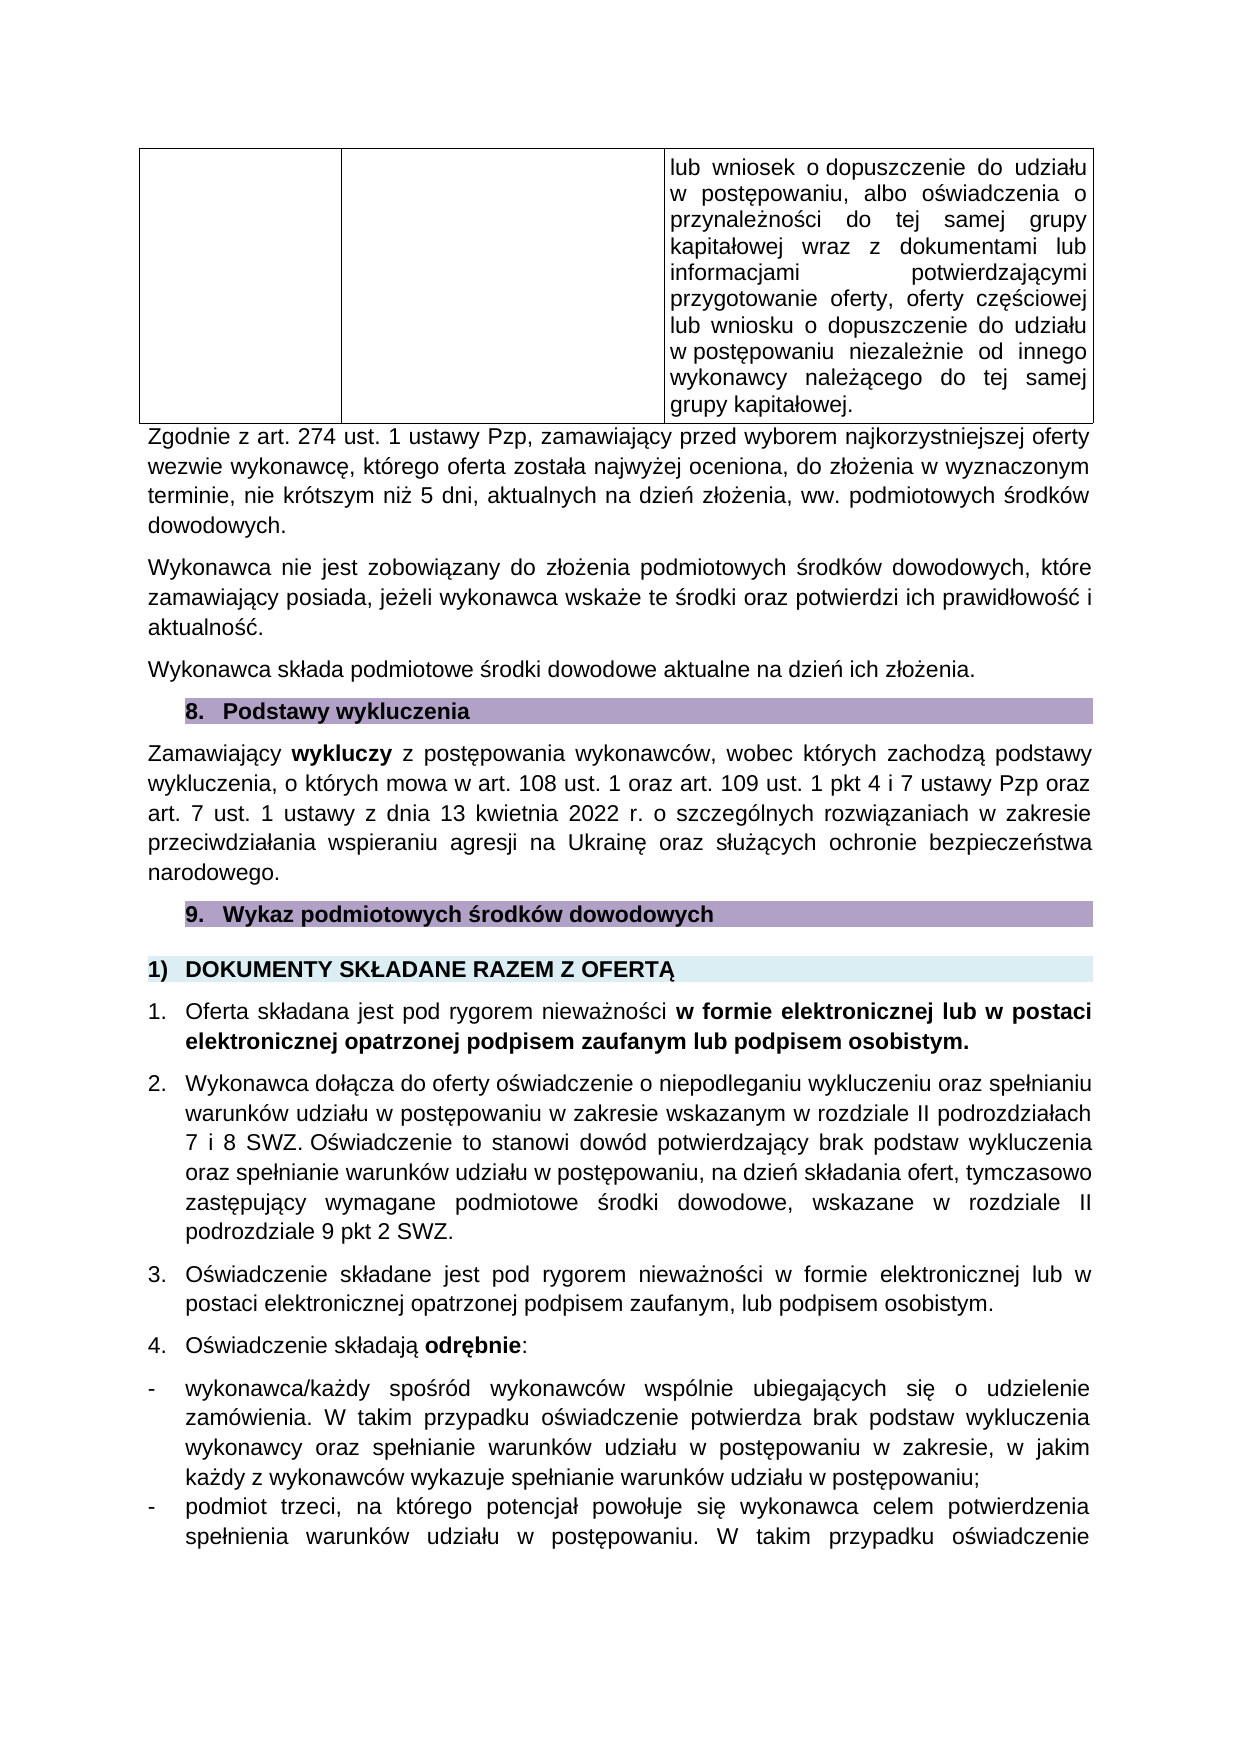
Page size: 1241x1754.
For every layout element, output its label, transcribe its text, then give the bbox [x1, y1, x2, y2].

text Zgodnie z art. 274 ust. 1 ustawy Pzp, zamawiający przed wyborem najkorzystniejszej oferty wezwie wykonawcę, którego oferta została najwyżej oceniona, do złożenia w wyznaczonym terminie, nie krótszym niż 5 dni, aktualnych na dzień złożenia, ww. podmiotowych środków dowodowych. [148, 424, 1091, 538]
list Wykaz podmiotowych środków dowodowych [185, 901, 1093, 927]
list wykonawca/każdy spośród wykonawców wspólnie ubiegających się o udzielenie zamówienia. W takim przypadku oświadczenie potwierdza brak podstaw wykluczenia wykonawcy oraz spełnianie warunków udziału w postępowaniu w zakresie, w jakim każdy z wykonawców wykazuje spełnianie warunków udziału w postępowaniu; [148, 1374, 1091, 1490]
list Oświadczenie składają odrębnie: [148, 1332, 1093, 1359]
text Wykonawca składa podmiotowe środki dowodowe aktualne na dzień ich złożenia. [148, 656, 1093, 682]
list Oferta składana jest pod rygorem nieważności w formie elektronicznej lub w postaci elektronicznej opatrzonej podpisem zaufanym lub podpisem osobistym. [148, 998, 1093, 1054]
list Oświadczenie składane jest pod rygorem nieważności w formie elektronicznej lub w postaci elektronicznej opatrzonej podpisem zaufanym, lub podpisem osobistym. [148, 1261, 1093, 1317]
list Podstawy wykluczenia [185, 698, 1093, 724]
text Zamawiający wykluczy z postępowania wykonawców, wobec których zachodzą podstawy wykluczenia, o których mowa w art. 108 ust. 1 oraz art. 109 ust. 1 pkt 4 i 7 ustawy Pzp oraz art. 7 ust. 1 ustawy z dnia 13 kwietnia 2022 r. o szczególnych rozwiązaniach w zakresie przeciwdziałania wspieraniu agresji na Ukrainę oraz służących ochronie bezpieczeństwa narodowego. [148, 740, 1093, 885]
list DOKUMENTY SKŁADANE RAZEM Z OFERTĄ [148, 956, 1093, 982]
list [148, 1493, 1091, 1549]
text Wykonawca nie jest zobowiązany do złożenia podmiotowych środków dowodowych, które zamawiający posiada, jeżeli wykonawca wskaże te środki oraz potwierdzi ich prawidłowość i aktualność. [148, 554, 1093, 640]
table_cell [665, 149, 1093, 423]
list Wykonawca dołącza do oferty oświadczenie o niepodleganiu wykluczeniu oraz spełnianiu warunków udziału w postępowaniu w zakresie wskazanym w rozdziale II podrozdziałach 7 i 8 SWZ. Oświadczenie to stanowi dowód potwierdzający brak podstaw wykluczenia oraz spełnianie warunków udziału w postępowaniu, na dzień składania ofert, tymczasowo zastępujący wymagane podmiotowe środki dowodowe, wskazane w rozdziale II podrozdziale 9 pkt 2 SWZ. [148, 1070, 1093, 1245]
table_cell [140, 149, 341, 423]
table_cell - [342, 149, 664, 423]
